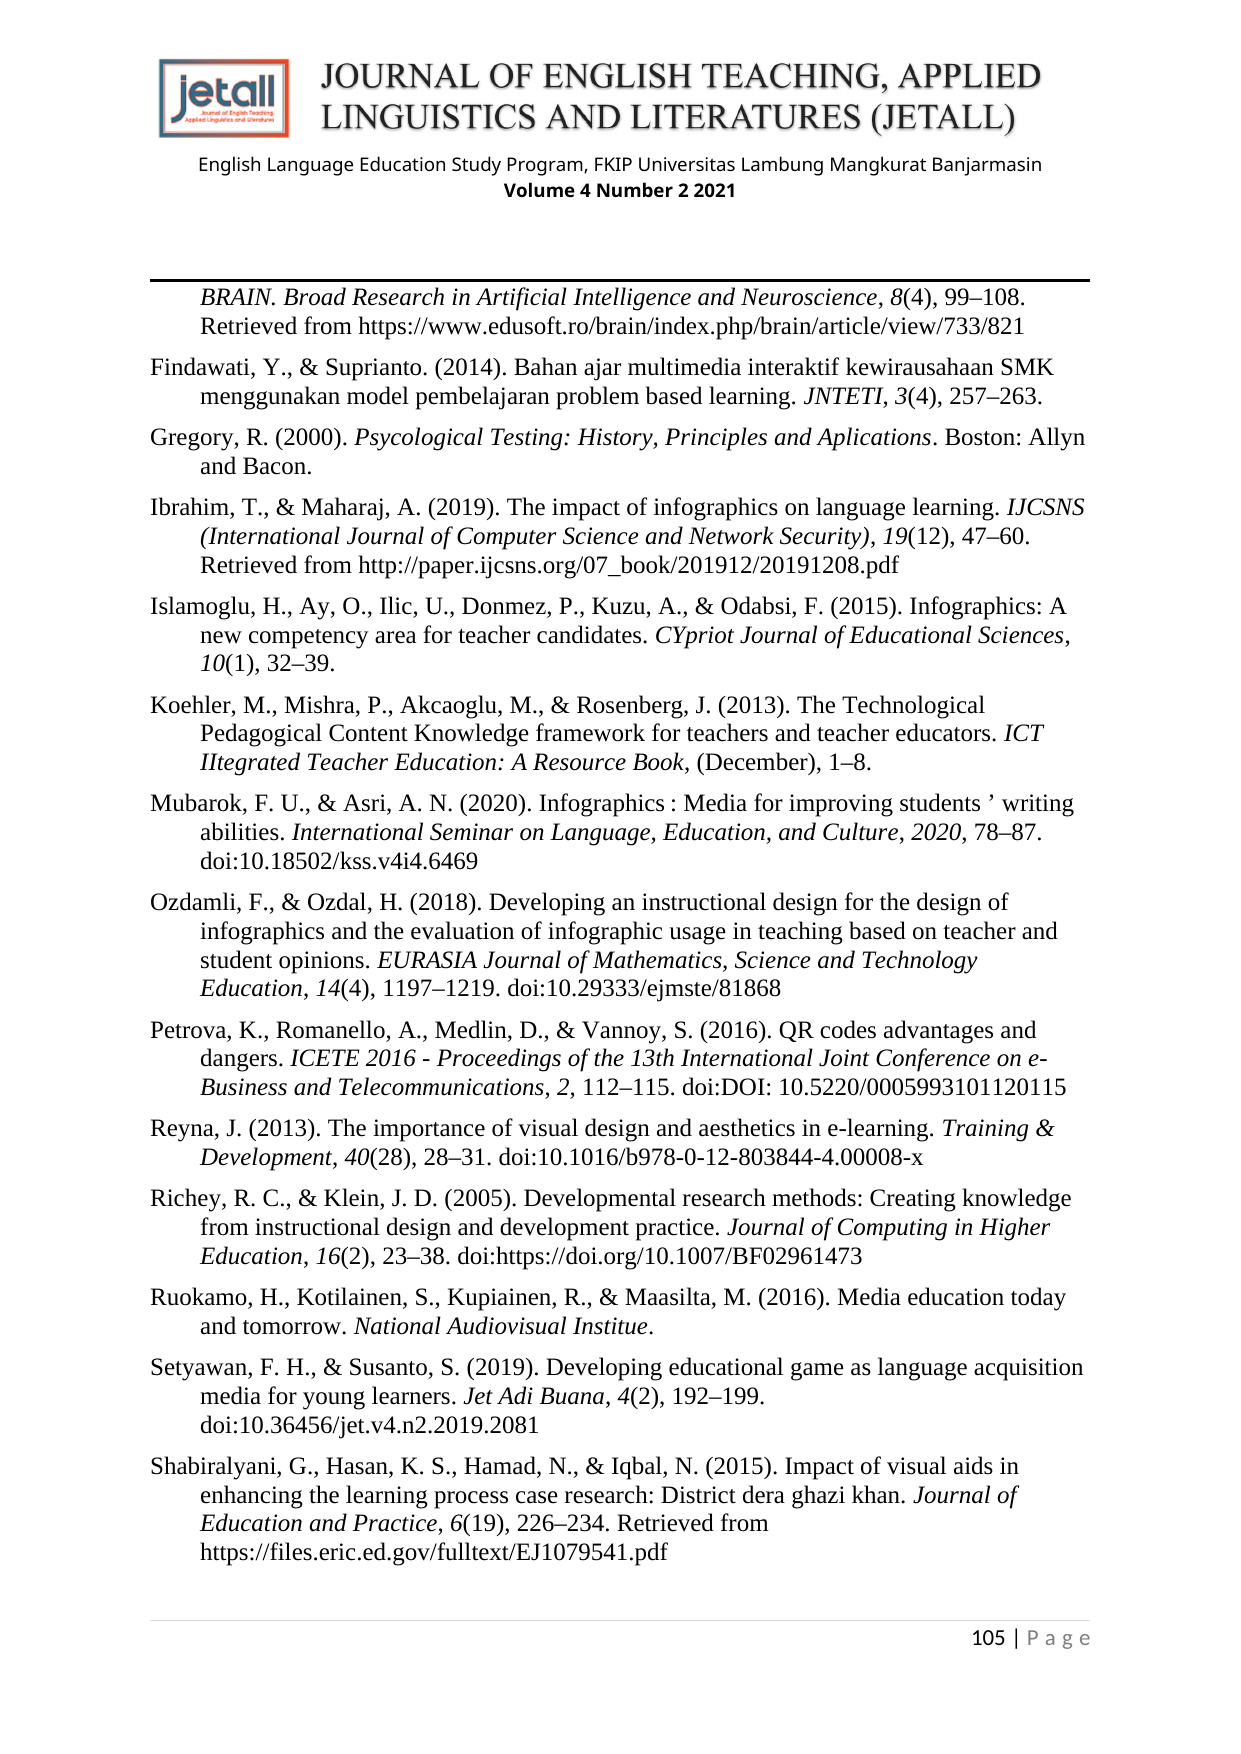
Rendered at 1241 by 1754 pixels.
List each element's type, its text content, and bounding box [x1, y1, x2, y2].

text Findawati, Y., & Suprianto. (2014). Bahan ajar multimedia interaktif kewirausahaan SMK menggunakan model pembelajaran problem based learning. JNTETI, 3(4), 257–263. [150, 352, 1090, 410]
text Koehler, M., Mishra, P., Akcaoglu, M., & Rosenberg, J. (2013). The Technological Pedagogical Content Knowledge framework for teachers and teacher educators. ICT IItegrated Teacher Education: A Resource Book, (December), 1–8. [150, 690, 1090, 776]
text Petrova, K., Romanello, A., Medlin, D., & Vannoy, S. (2016). QR codes advantages and dangers. ICETE 2016 - Proceedings of the 13th International Joint Conference on e-Business and Telecommunications, 2, 112–115. doi:DOI: 10.5220/0005993101120115 [150, 1015, 1090, 1101]
text Shabiralyani, G., Hasan, K. S., Hamad, N., & Iqbal, N. (2015). Impact of visual aids in enhancing the learning process case research: District dera ghazi khan. Journal of Education and Practice, 6(19), 226–234. Retrieved from https://files.eric.ed.gov/fulltext/EJ1079541.pdf [150, 1451, 1090, 1566]
text Islamoglu, H., Ay, O., Ilic, U., Donmez, P., Kuzu, A., & Odabsi, F. (2015). Infographics: A new competency area for teacher candidates. CYpriot Journal of Educational Sciences, 10(1), 32–39. [150, 591, 1090, 677]
text Reyna, J. (2013). The importance of visual design and aesthetics in e-learning. Training & Development, 40(28), 28–31. doi:10.1016/b978-0-12-803844-4.00008-x [150, 1113, 1090, 1171]
text Ruokamo, H., Kotilainen, S., Kupiainen, R., & Maasilta, M. (2016). Media education today and tomorrow. National Audiovisual Institue. [150, 1282, 1090, 1340]
text Gregory, R. (2000). Psycological Testing: History, Principles and Aplications. Boston: Allyn and Bacon. [150, 422, 1090, 480]
text Richey, R. C., & Klein, J. D. (2005). Developmental research methods: Creating knowledge from instructional design and development practice. Journal of Computing in Higher Education, 16(2), 23–38. doi:https://doi.org/10.1007/BF02961473 [150, 1183, 1090, 1270]
picture [150, 46, 1091, 152]
text Mubarok, F. U., & Asri, A. N. (2020). Infographics : Media for improving students ’ writing abilities. International Seminar on Language, Education, and Culture, 2020, 78–87. doi:10.18502/kss.v4i4.6469 [150, 788, 1090, 875]
text Ozdamli, F., & Ozdal, H. (2018). Developing an instructional design for the design of infographics and the evaluation of infographic usage in teaching based on teacher and student opinions. EURASIA Journal of Mathematics, Science and Technology Education, 14(4), 1197–1219. doi:10.29333/ejmste/81868 [150, 887, 1090, 1002]
text Setyawan, F. H., & Susanto, S. (2019). Developing educational game as language acquisition media for young learners. Jet Adi Buana, 4(2), 192–199. doi:10.36456/jet.v4.n2.2019.2081 [150, 1352, 1090, 1438]
text Ibrahim, T., & Maharaj, A. (2019). The impact of infographics on language learning. IJCSNS (International Journal of Computer Science and Network Security), 19(12), 47–60. Retrieved from http://paper.ijcsns.org/07_book/201912/20191208.pdf [150, 492, 1090, 578]
